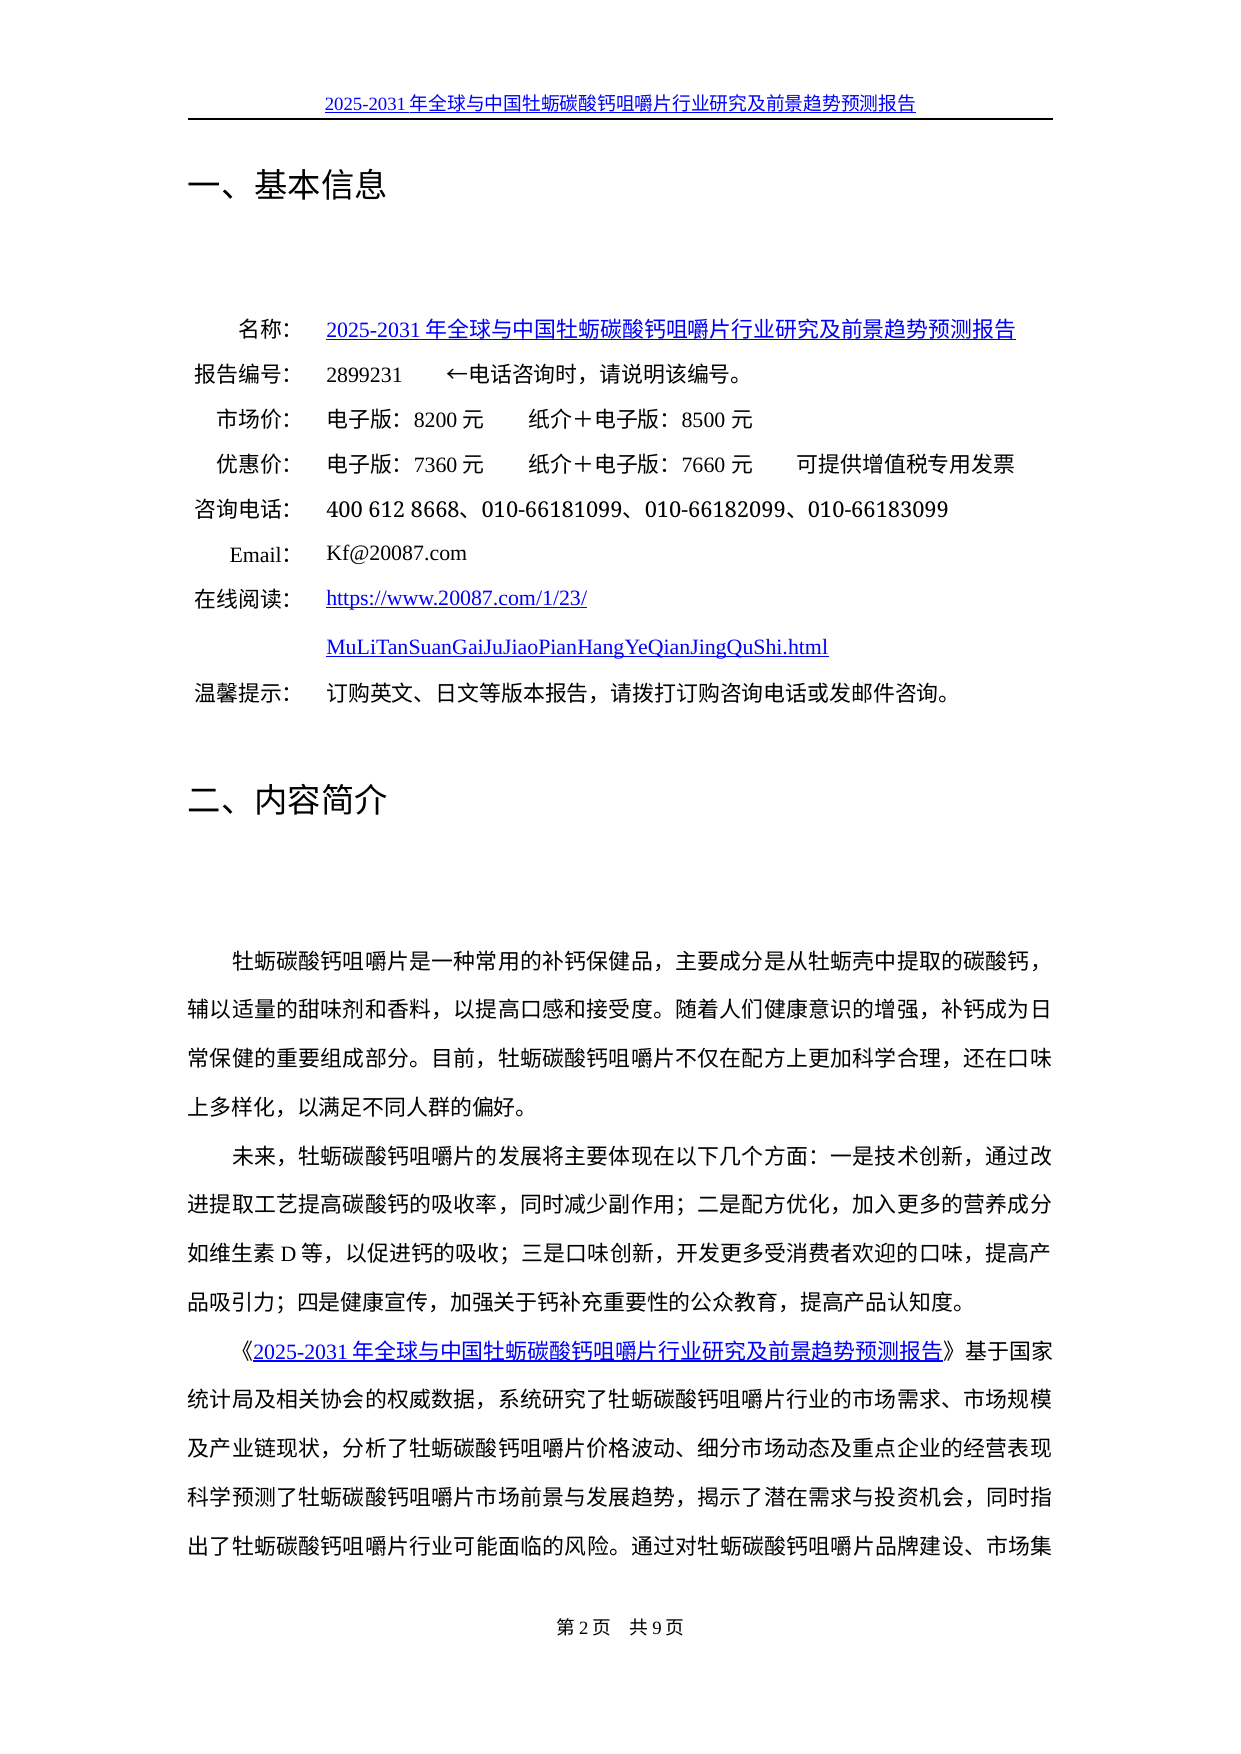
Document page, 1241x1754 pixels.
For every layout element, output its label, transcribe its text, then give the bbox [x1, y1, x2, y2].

table_cell 咨询电话： [167, 492, 315, 537]
table_cell Email： [167, 537, 315, 582]
table_cell 市场价： [167, 402, 315, 447]
title 二、内容简介 [187, 766, 1053, 831]
table_header 名称： [167, 312, 315, 357]
table_cell 温馨提示： [167, 675, 315, 720]
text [187, 943, 1053, 1561]
table_header 2025-2031年全球与中国牡蛎碳酸钙咀嚼片行业研究及前景趋势预测报告 [315, 312, 1073, 357]
table_cell 在线阅读： [167, 582, 315, 675]
table_cell Kf@20087.com [315, 537, 1073, 582]
title 一、基本信息 [187, 150, 1053, 215]
table_cell [315, 582, 1073, 675]
table_cell 报告编号： [167, 357, 315, 402]
table_cell 电子版：8200 元 纸介＋电子版：8500 元 [315, 402, 1073, 447]
table_cell 2899231 ←电话咨询时，请说明该编号。 [315, 357, 1073, 402]
table_cell 优惠价： [167, 447, 315, 492]
table_cell 订购英文、日文等版本报告，请拨打订购咨询电话或发邮件咨询。 [315, 675, 1073, 720]
table_cell 400 612 8668、010-66181099、010-66182099、010-66183099 [315, 492, 1073, 537]
table_cell 电子版：7360 元 纸介＋电子版：7660 元 可提供增值税专用发票 [315, 447, 1073, 492]
